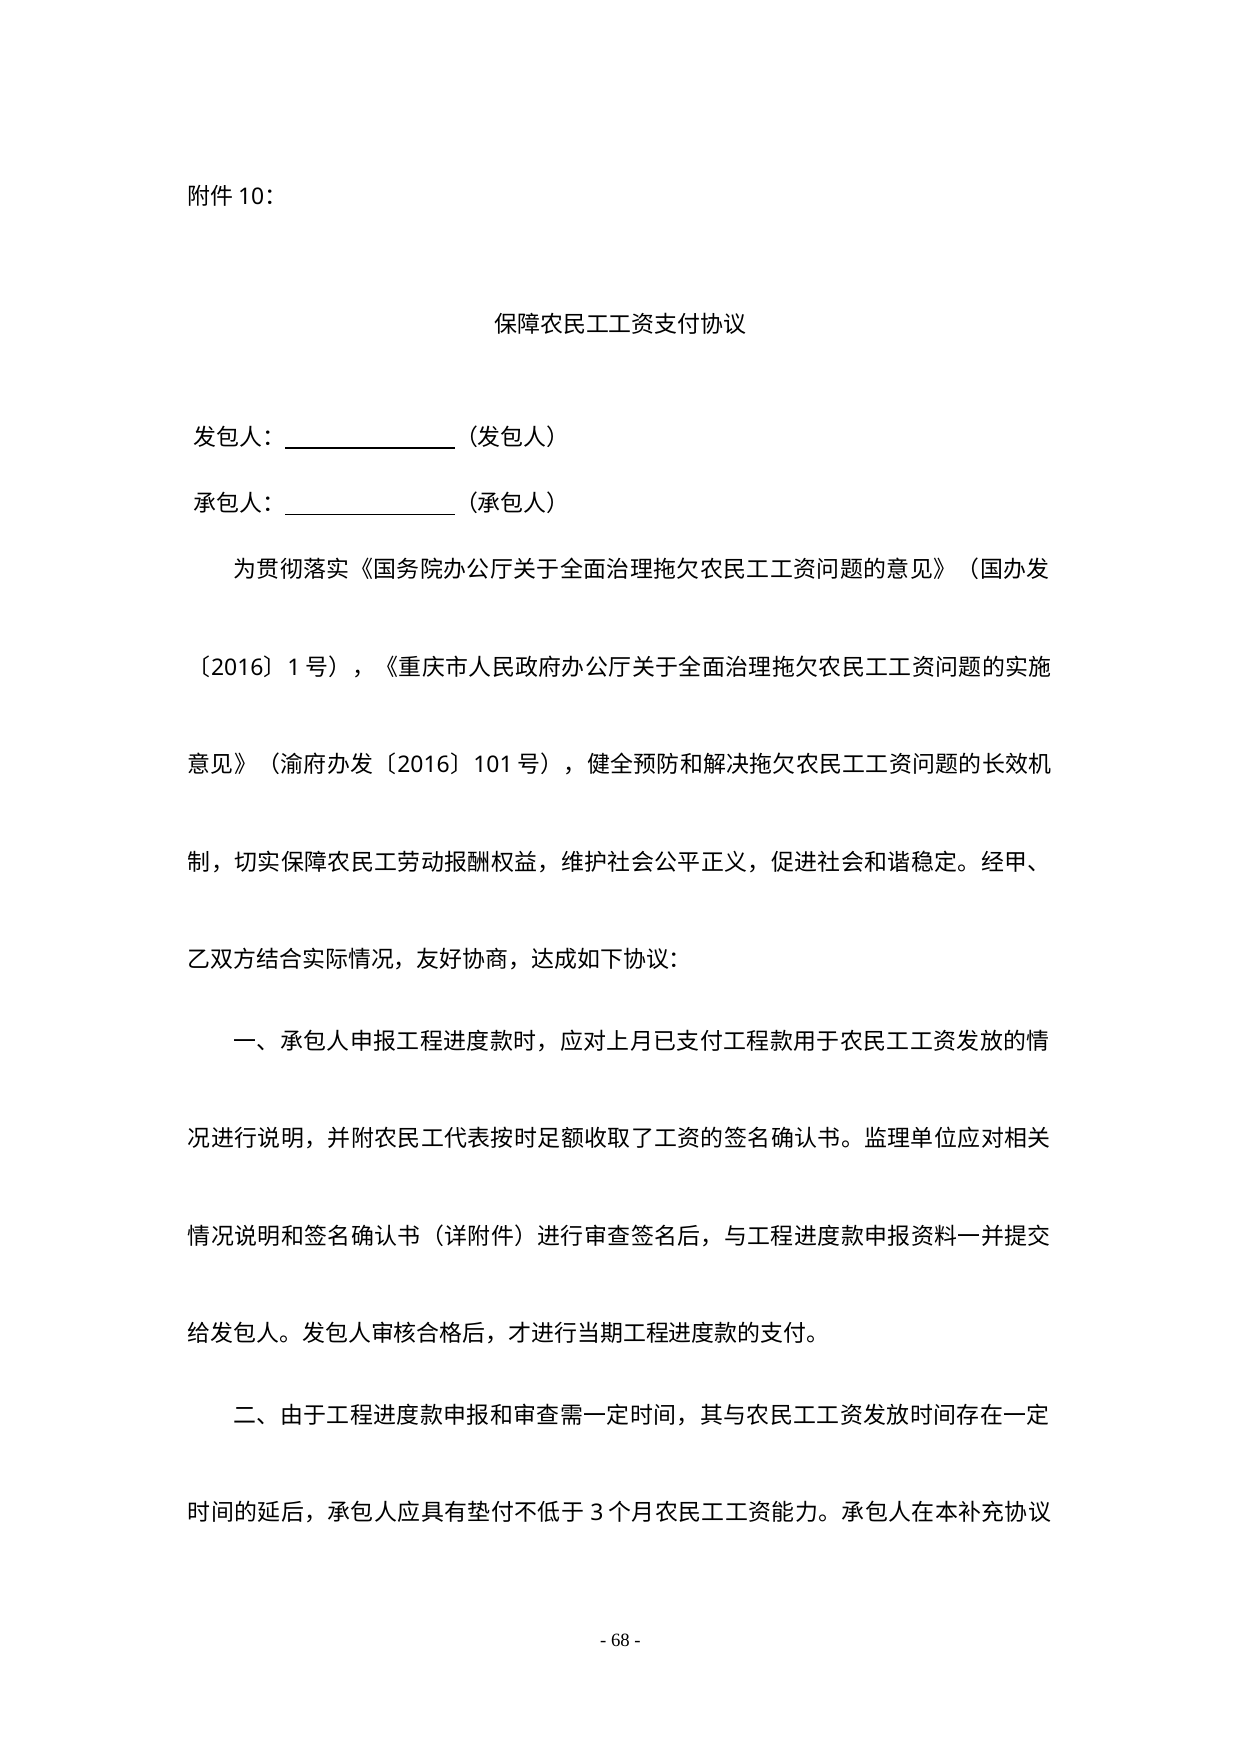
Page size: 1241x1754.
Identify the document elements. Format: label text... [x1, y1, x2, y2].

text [187, 1381, 1053, 1543]
text 承包人： （承包人） [187, 485, 1053, 518]
text 附件10： [187, 162, 1053, 227]
text 为贯彻落实《国务院办公厅关于全面治理拖欠农民工工资问题的意见》（国办发〔2016〕1号），《重庆市人民政府办公厅关于全面治理拖欠农民工工资问题的实施意见》（渝府办发〔2016〕101号），健全预防和解决拖欠农民工工资问题的长效机制，切实保障农民工劳动报酬权益，维护社会公平正义，促进社会和谐稳定。经甲、乙双方结合实际情况，友好协商，达成如下协议： [187, 535, 1053, 990]
text 保障农民工工资支付协议 [187, 290, 1053, 355]
text 发包人： （发包人） [187, 419, 1053, 452]
text 一、承包人申报工程进度款时，应对上月已支付工程款用于农民工工资发放的情况进行说明，并附农民工代表按时足额收取了工资的签名确认书。监理单位应对相关情况说明和签名确认书（详附件）进行审查签名后，与工程进度款申报资料一并提交给发包人。发包人审核合格后，才进行当期工程进度款的支付。 [187, 1007, 1053, 1364]
